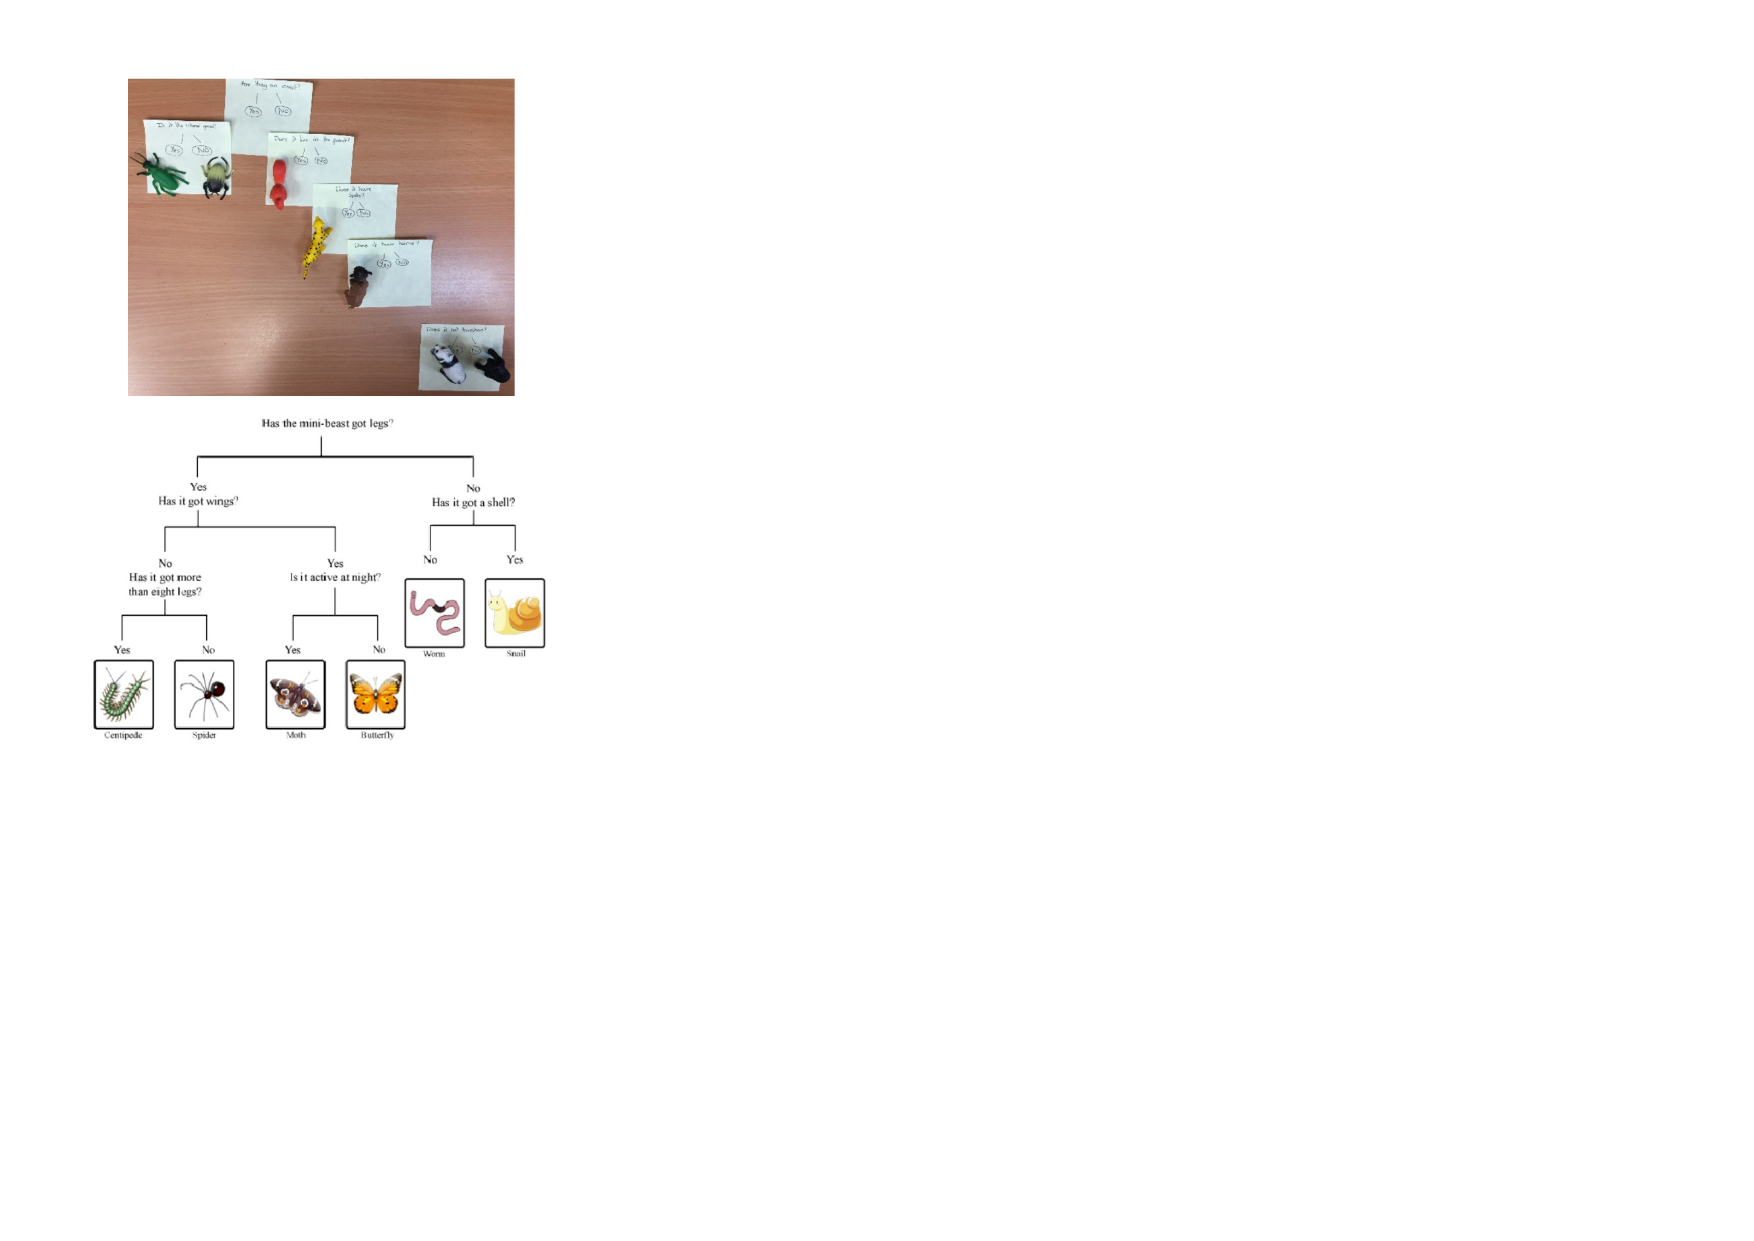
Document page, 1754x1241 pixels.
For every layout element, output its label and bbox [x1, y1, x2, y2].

picture [75, 414, 560, 741]
picture [128, 79, 515, 396]
